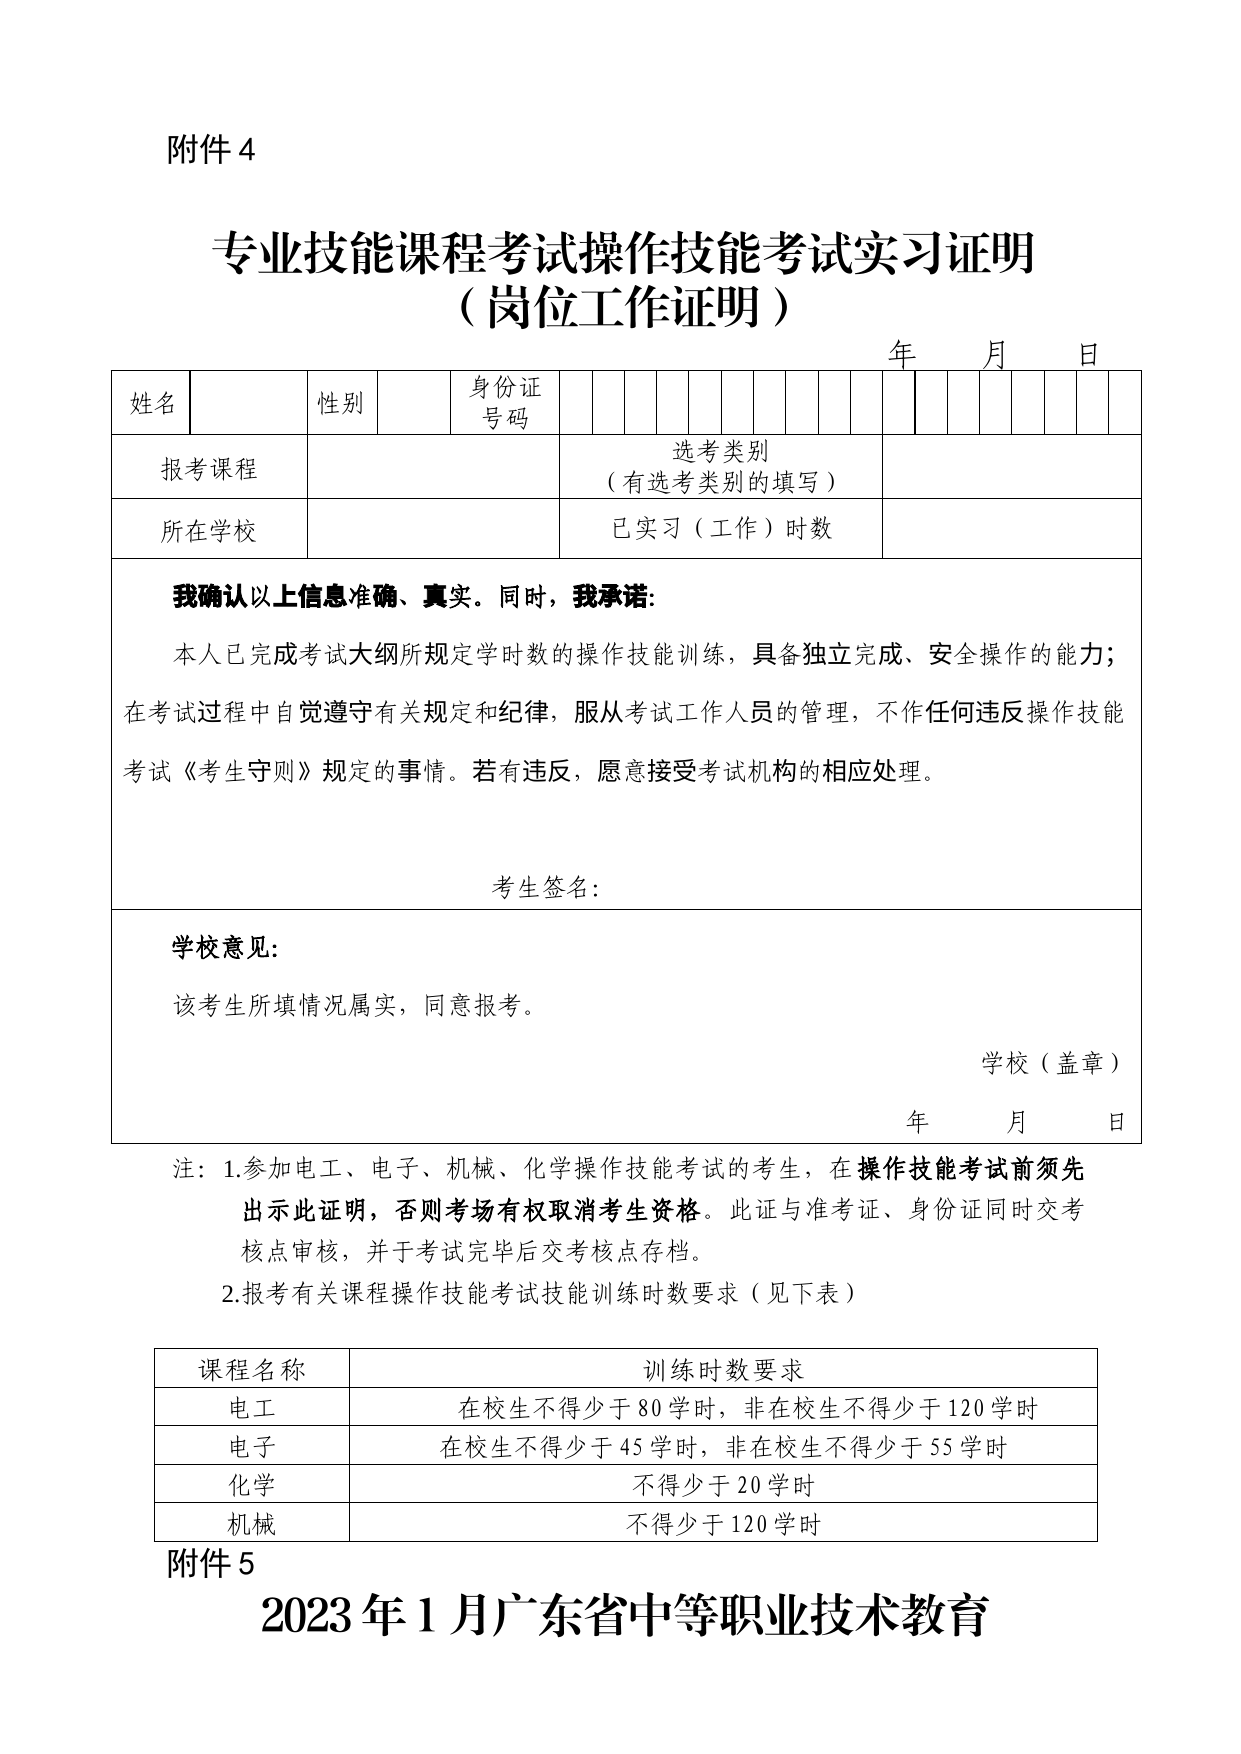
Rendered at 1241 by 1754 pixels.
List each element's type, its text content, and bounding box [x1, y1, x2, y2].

text 2023年1月广东省中等职业技术教育 [165, 1583, 1087, 1644]
table_cell [883, 435, 1141, 497]
table_header [1045, 371, 1076, 434]
table_header 性别 [308, 371, 377, 434]
table_header [980, 371, 1011, 434]
table_header [191, 371, 307, 434]
table_cell [308, 435, 559, 497]
table_header [625, 371, 656, 434]
table_header [689, 371, 721, 434]
table_header [722, 371, 753, 434]
table_header [754, 371, 785, 434]
table_cell 学校意见： 该考生所填情况属实，同意报考。 学校（盖章） 年 月 日 [112, 910, 1141, 1143]
table_header [786, 371, 818, 434]
table_header [560, 371, 592, 434]
table_cell [308, 499, 559, 557]
table_cell 机械 [155, 1503, 349, 1541]
table_header [378, 371, 450, 434]
table_cell 在校生不得少于80学时，非在校生不得少于120学时 [350, 1388, 1097, 1425]
table_cell 不得少于120学时 [350, 1503, 1097, 1541]
table_cell 报考课程 [112, 435, 307, 497]
table_header [883, 371, 914, 434]
table_header [593, 371, 624, 434]
table_cell 在校生不得少于45学时，非在校生不得少于55学时 [350, 1426, 1097, 1464]
table_header [1012, 371, 1044, 434]
text 2.报考有关课程操作技能考试技能训练时数要求（见下表） [221, 1269, 1087, 1311]
table_cell 已实习（工作）时数 [560, 499, 882, 557]
table_cell [883, 499, 1141, 557]
table_header [851, 371, 882, 434]
table_cell 我确认以上信息准确、真实。同时，我承诺： 本人已完成考试大纲所规定学时数的操作技能训练，具备独立完成、安全操作的能力；在考试过程中自觉遵守有关规定和纪律，服从考试工作人员的管理，不作任何违反操作技能考试《考生守则》规定的事情。若有违反，愿意接受考试机构的相应处理。 考生签名： [112, 559, 1141, 908]
text 注：1.参加电工、电子、机械、化学操作技能考试的考生，在操作技能考试前须先出示此证明，否则考场有权取消考生资格。此证与准考证、身份证同时交考核点审核，并于考试完毕后交考核点存档。 [171, 1144, 1087, 1269]
table_cell 电工 [155, 1388, 349, 1425]
text （岗位工作证明） [72, 281, 1084, 335]
text 附件5 [165, 1542, 1087, 1583]
table_cell 化学 [155, 1465, 349, 1502]
table_header [916, 371, 947, 434]
table_header [1109, 371, 1141, 434]
table_header [657, 371, 688, 434]
table_cell 选考类别 （有选考类别的填写） [560, 435, 882, 497]
text 附件4 [165, 118, 1087, 172]
text 年 月 日 [165, 335, 1105, 370]
table_header 姓名 [112, 371, 189, 434]
table_header [819, 371, 850, 434]
table_header 课程名称 [155, 1349, 349, 1387]
table_cell 不得少于20学时 [350, 1465, 1097, 1502]
table_header 身份证 号码 [451, 371, 559, 434]
table_header 训练时数要求 [350, 1349, 1097, 1387]
text 专业技能课程考试操作技能考试实习证明 [72, 226, 1084, 281]
table_cell 所在学校 [112, 499, 307, 557]
table_header [948, 371, 979, 434]
table_header [1077, 371, 1108, 434]
table_cell 电子 [155, 1426, 349, 1464]
